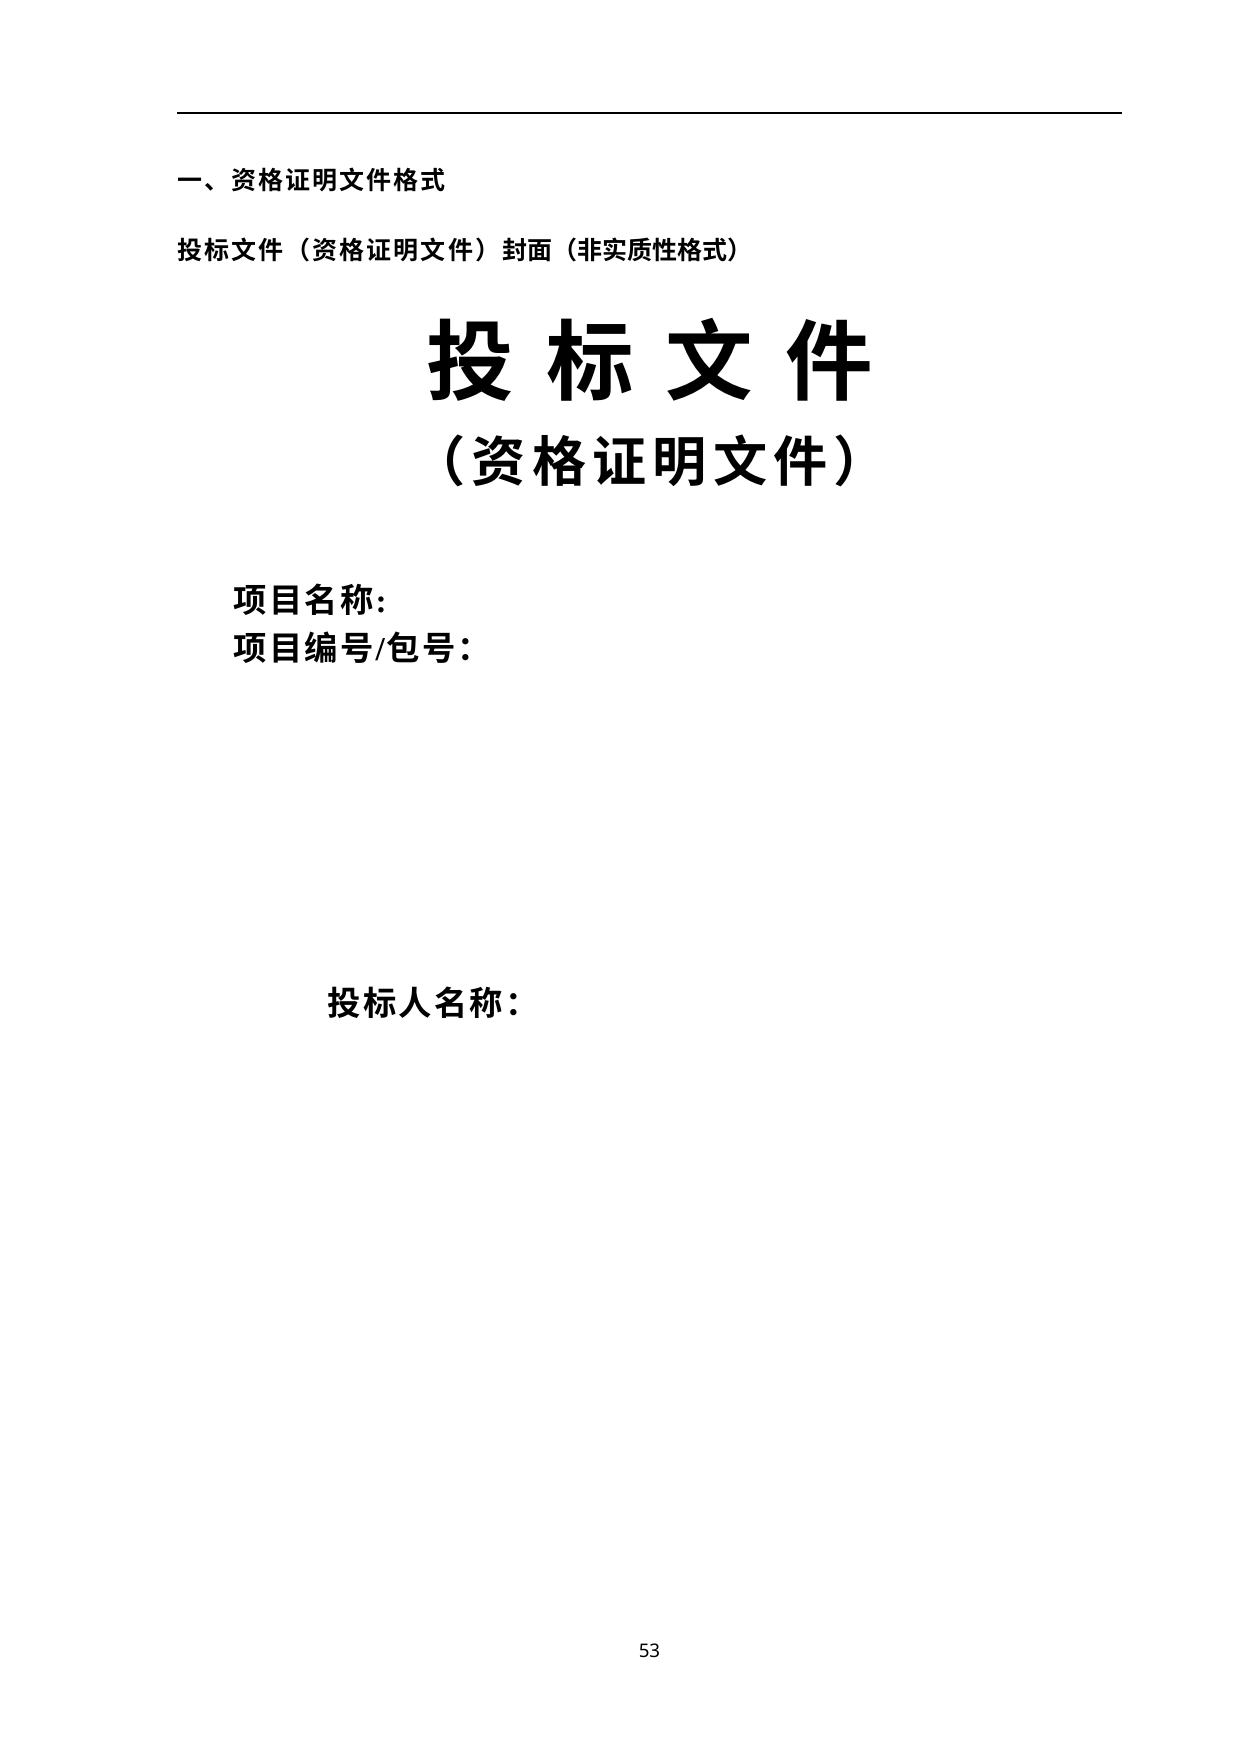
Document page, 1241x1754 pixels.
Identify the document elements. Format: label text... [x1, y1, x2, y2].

text 投 标 文 件 [177, 292, 1122, 419]
text 项目名称: [177, 574, 1122, 622]
text 一、资格证明文件格式 [177, 160, 1122, 196]
text 投标人名称： [177, 977, 1122, 1025]
text 项目编号/包号： [177, 622, 1122, 670]
text （资格证明文件） [177, 419, 1122, 497]
text 投标文件（资格证明文件）封面（非实质性格式） [177, 231, 1122, 267]
